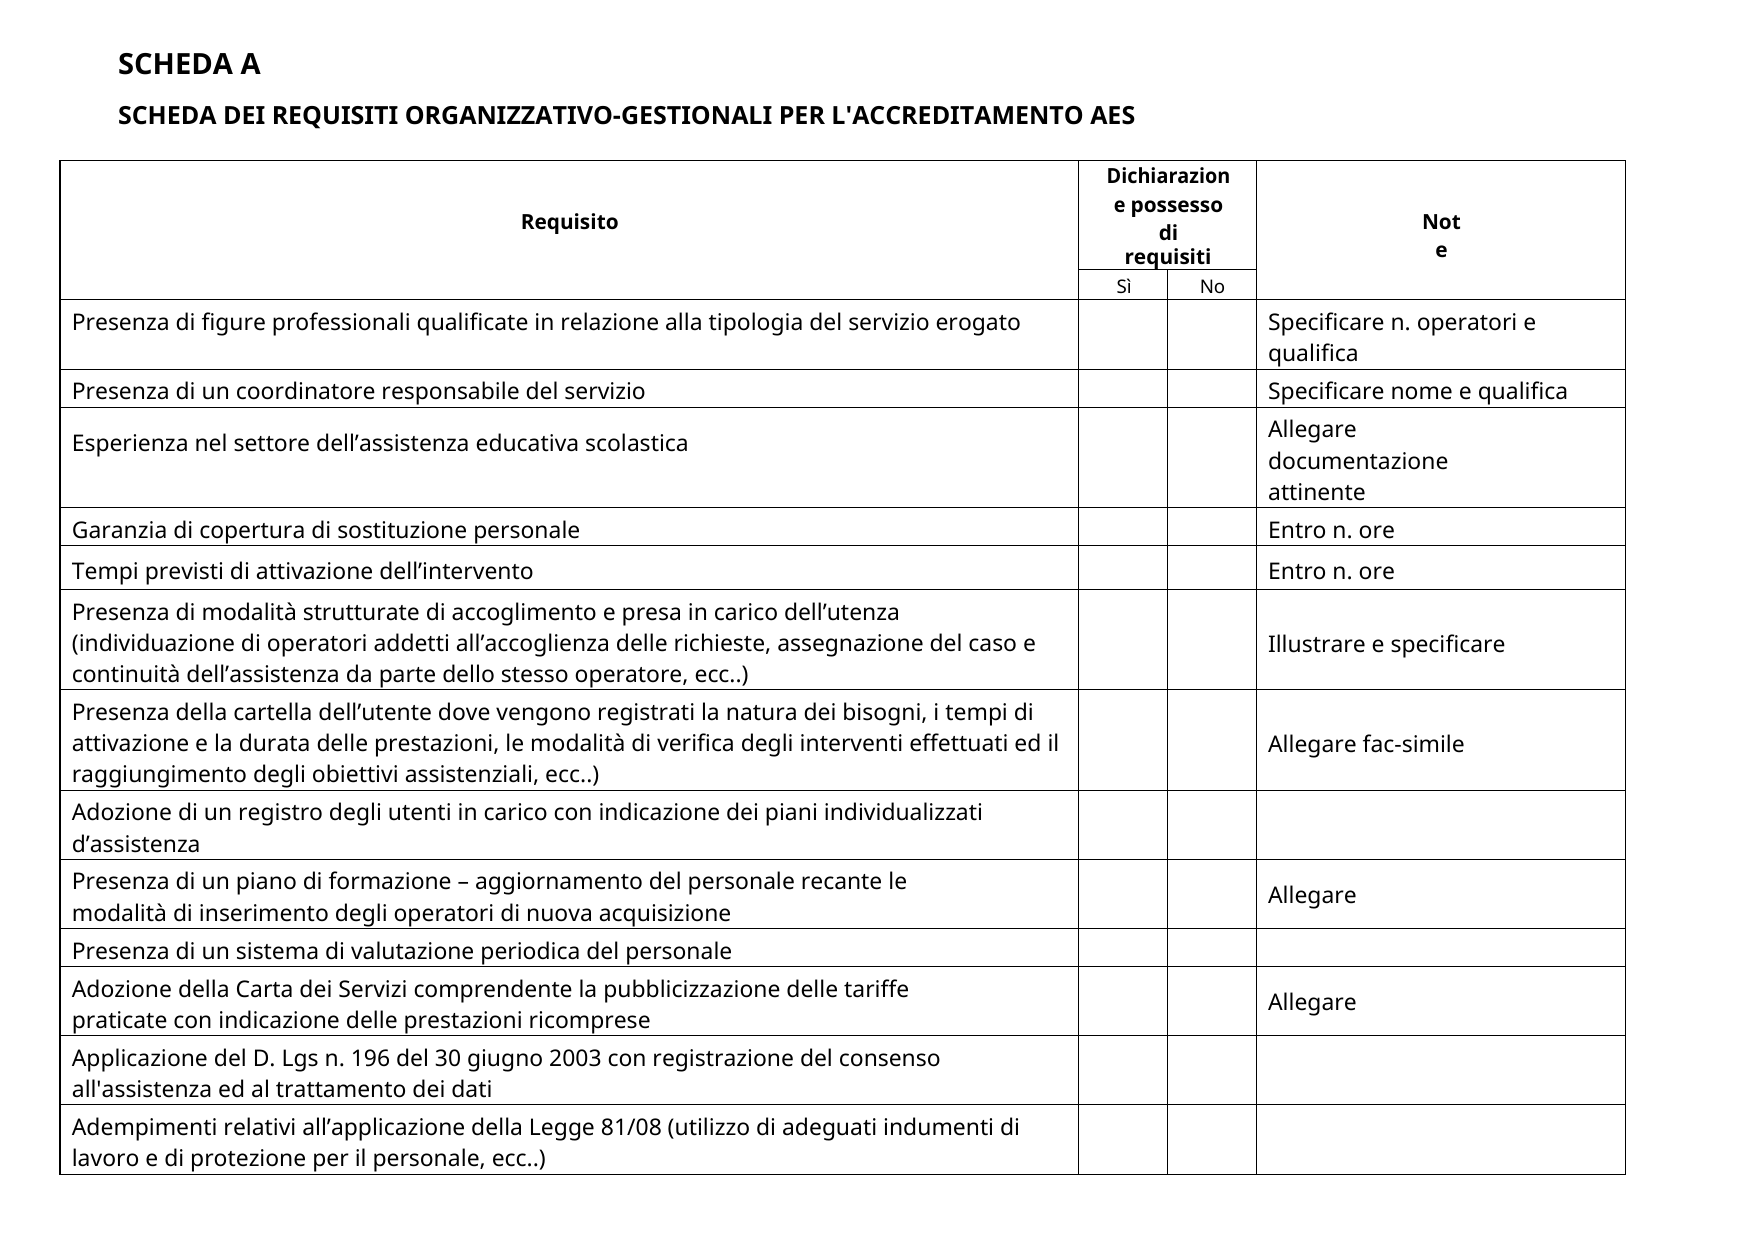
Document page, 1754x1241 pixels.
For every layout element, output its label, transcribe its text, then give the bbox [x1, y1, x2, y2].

table_cell Sì [1079, 270, 1167, 299]
table_cell [1079, 791, 1167, 859]
table_cell Specificare nome e qualifica [1257, 370, 1625, 407]
table_cell [1168, 929, 1256, 966]
table_cell Applicazione del D. Lgs n. 196 del 30 giugno 2003 con registrazione del consenso all'assistenza ed al trattamento dei dati [61, 1036, 1078, 1104]
table_cell Presenza di figure professionali qualificate in relazione alla tipologia del servizio erogato [61, 300, 1078, 368]
text SCHEDA DEI REQUISITI ORGANIZZATIVO-GESTIONALI PER L'ACCREDITAMENTO AES [118, 97, 1637, 131]
table_cell Presenza di un coordinatore responsabile del servizio [61, 370, 1078, 407]
table_cell [1168, 508, 1256, 545]
table_cell [1079, 929, 1167, 966]
table_cell Presenza di un sistema di valutazione periodica del personale [61, 929, 1078, 966]
table_cell Presenza di un piano di formazione – aggiornamento del personale recante le modalità di inserimento degli operatori di nuova acquisizione [61, 860, 1078, 928]
table_cell [1168, 791, 1256, 859]
table_header Dichiarazione possesso di requisiti [1079, 161, 1256, 269]
table_cell Allegare [1257, 860, 1625, 928]
table_cell [1257, 1105, 1625, 1173]
table_cell [1168, 1105, 1256, 1173]
table_cell [1257, 929, 1625, 966]
table_cell [1079, 1105, 1167, 1173]
table_cell Adempimenti relativi all’applicazione della Legge 81/08 (utilizzo di adeguati indumenti di lavoro e di protezione per il personale, ecc..) [61, 1105, 1078, 1173]
table_cell [1079, 546, 1167, 589]
table_cell [1168, 1036, 1256, 1104]
table_cell [1257, 791, 1625, 859]
table_cell [1079, 408, 1167, 507]
table_cell [1079, 590, 1167, 689]
table_cell Entro n. ore [1257, 546, 1625, 589]
table_cell [1168, 690, 1256, 789]
table_cell Allegare fac-simile [1257, 690, 1625, 789]
table_cell Esperienza nel settore dell’assistenza educativa scolastica [61, 408, 1078, 507]
table_header Requisito [61, 161, 1078, 299]
table_cell Adozione di un registro degli utenti in carico con indicazione dei piani individualizzati d’assistenza [61, 791, 1078, 859]
table_header Note [1257, 161, 1625, 299]
table_cell Illustrare e specificare [1257, 590, 1625, 689]
table_cell [1168, 967, 1256, 1035]
table_cell [1079, 690, 1167, 789]
table_cell [1168, 408, 1256, 507]
table_cell Garanzia di copertura di sostituzione personale [61, 508, 1078, 545]
table_cell Presenza di modalità strutturate di accoglimento e presa in carico dell’utenza (individuazione di operatori addetti all’accoglienza delle richieste, assegnazione del caso e continuità dell’assistenza da parte dello stesso operatore, ecc..) [61, 590, 1078, 689]
table_cell Allegare documentazione attinente [1257, 408, 1625, 507]
table_cell [1168, 370, 1256, 407]
table_cell Specificare n. operatori e qualifica [1257, 300, 1625, 368]
text SCHEDA A [118, 43, 1637, 83]
table_cell Allegare [1257, 967, 1625, 1035]
table_cell [1168, 300, 1256, 368]
table_cell [1079, 860, 1167, 928]
table_cell [1079, 508, 1167, 545]
table_cell [1168, 590, 1256, 689]
table_cell [1079, 1036, 1167, 1104]
table_cell [1257, 1036, 1625, 1104]
table_cell [1168, 860, 1256, 928]
table_cell Tempi previsti di attivazione dell’intervento [61, 546, 1078, 589]
table_cell Adozione della Carta dei Servizi comprendente la pubblicizzazione delle tariffe praticate con indicazione delle prestazioni ricomprese [61, 967, 1078, 1035]
table_cell No [1168, 270, 1256, 299]
table_cell Entro n. ore [1257, 508, 1625, 545]
table_cell [1079, 370, 1167, 407]
table_cell [1168, 546, 1256, 589]
table_cell [1079, 967, 1167, 1035]
table_cell [1079, 300, 1167, 368]
table_cell Presenza della cartella dell’utente dove vengono registrati la natura dei bisogni, i tempi di attivazione e la durata delle prestazioni, le modalità di verifica degli interventi effettuati ed il raggiungimento degli obiettivi assistenziali, ecc..) [61, 690, 1078, 789]
